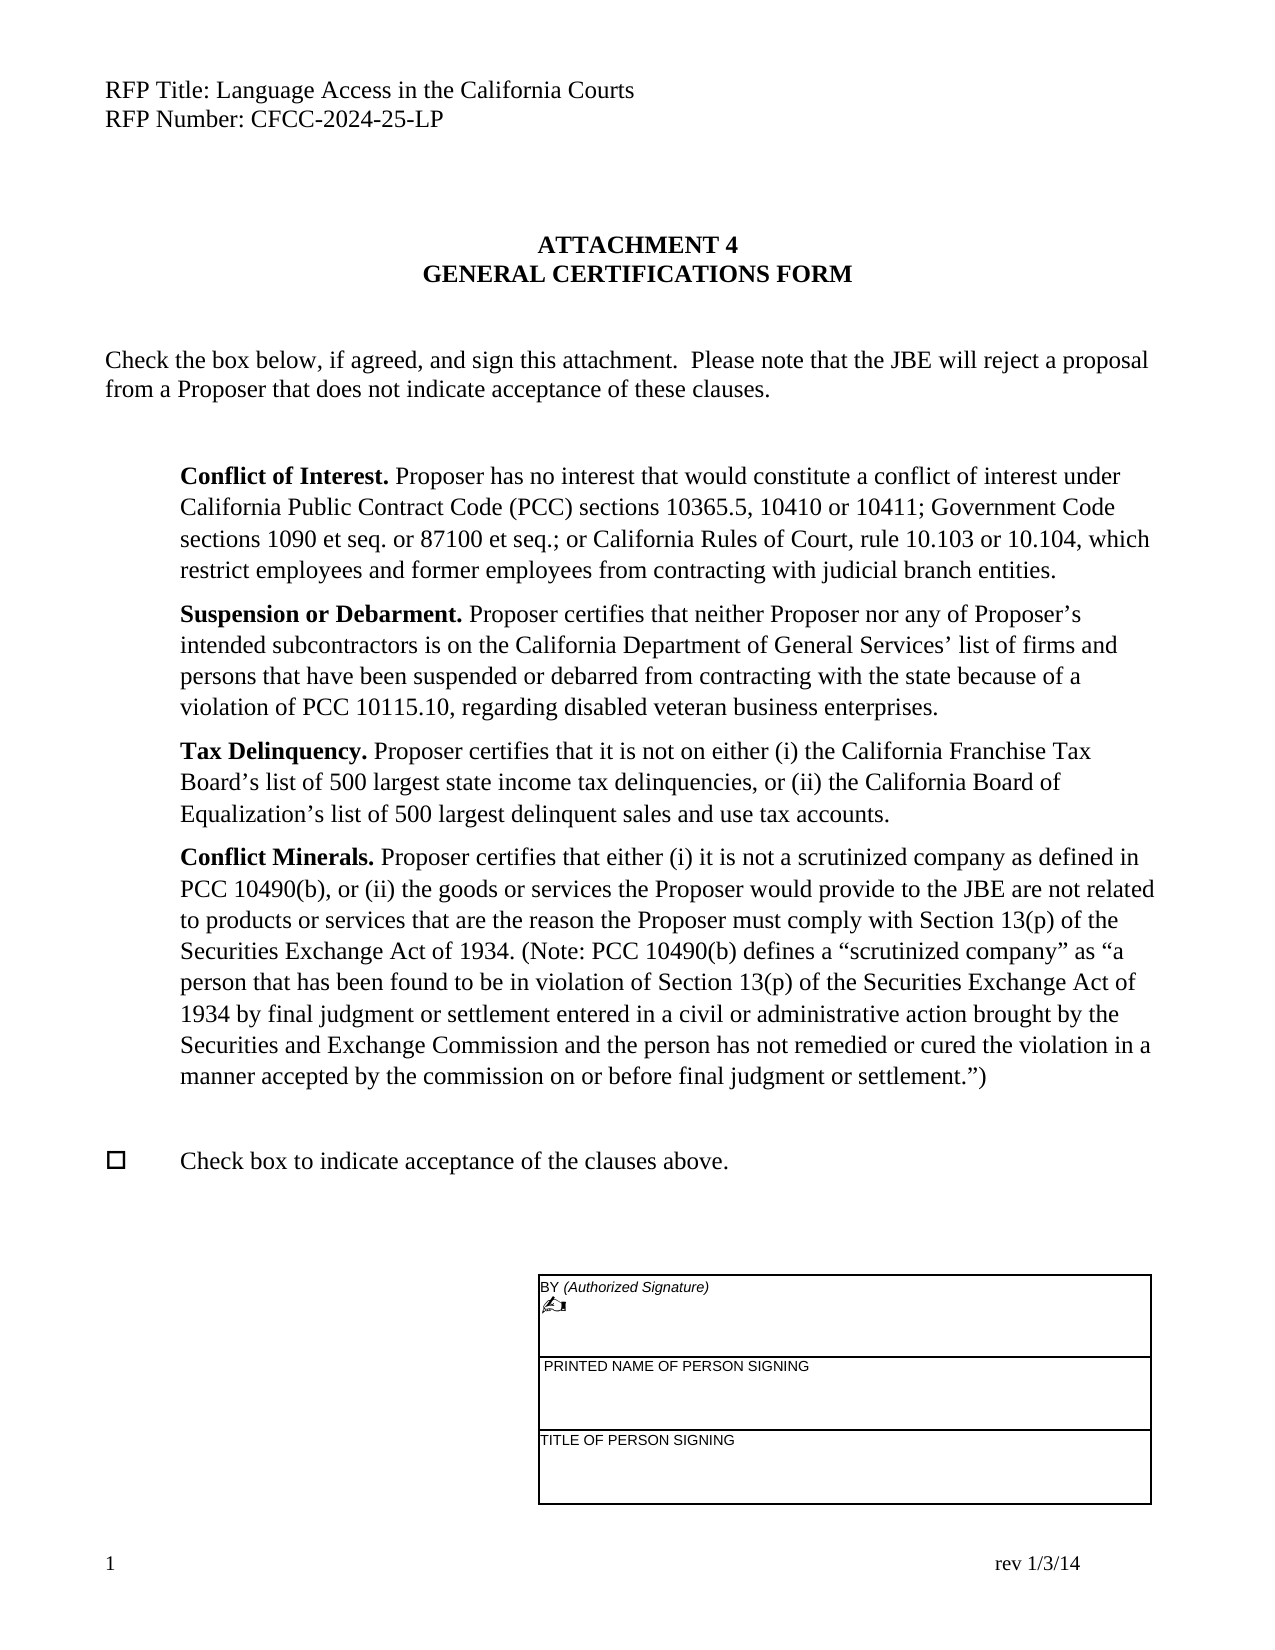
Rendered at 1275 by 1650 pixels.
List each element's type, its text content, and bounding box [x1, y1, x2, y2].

text GENERAL CERTIFICATIONS FORM [105, 259, 1170, 287]
table_header BY (Authorized Signature) [540, 1276, 1150, 1356]
table_cell PRINTED NAME OF PERSON SIGNING [540, 1358, 1150, 1429]
text Conflict of Interest. Proposer has no interest that would constitute a conflict of interest under California Public Contract Code (PCC) sections 10365.5, 10410 or 10411; Government Code sections 1090 et seq. or 87100 et seq.; or California Rules of Court, rule 10.103 or 10.104, which restrict employees and former employees from contracting with judicial branch entities. [180, 459, 1170, 584]
text Conflict Minerals. Proposer certifies that either (i) it is not a scrutinized company as defined in PCC 10490(b), or (ii) the goods or services the Proposer would provide to the JBE are not related to products or services that are the reason the Proposer must comply with Section 13(p) of the Securities Exchange Act of 1934. (Note: PCC 10490(b) defines a “scrutinized company” as “a person that has been found to be in violation of Section 13(p) of the Securities Exchange Act of 1934 by final judgment or settlement entered in a civil or administrative action brought by the Securities and Exchange Commission and the person has not remedied or cured the violation in a manner accepted by the commission on or before final judgment or settlement.”) [180, 840, 1170, 1090]
text ATTACHMENT 4 [105, 230, 1170, 259]
text Check the box below, if agreed, and sign this attachment. Please note that the JBE will reject a proposal from a Proposer that does not indicate acceptance of these clauses. [105, 345, 1170, 402]
text Check box to indicate acceptance of the clauses above. [105, 1146, 1170, 1175]
text Suspension or Debarment. Proposer certifies that neither Proposer nor any of Proposer’s intended subcontractors is on the California Department of General Services’ list of firms and persons that have been suspended or debarred from contracting with the state because of a violation of PCC 10115.10, regarding disabled veteran business enterprises. [180, 596, 1170, 721]
table_cell TITLE of person signing [540, 1431, 1150, 1503]
text Tax Delinquency. Proposer certifies that it is not on either (i) the California Franchise Tax Board’s list of 500 largest state income tax delinquencies, or (ii) the California Board of Equalization’s list of 500 largest delinquent sales and use tax accounts. [180, 734, 1170, 827]
